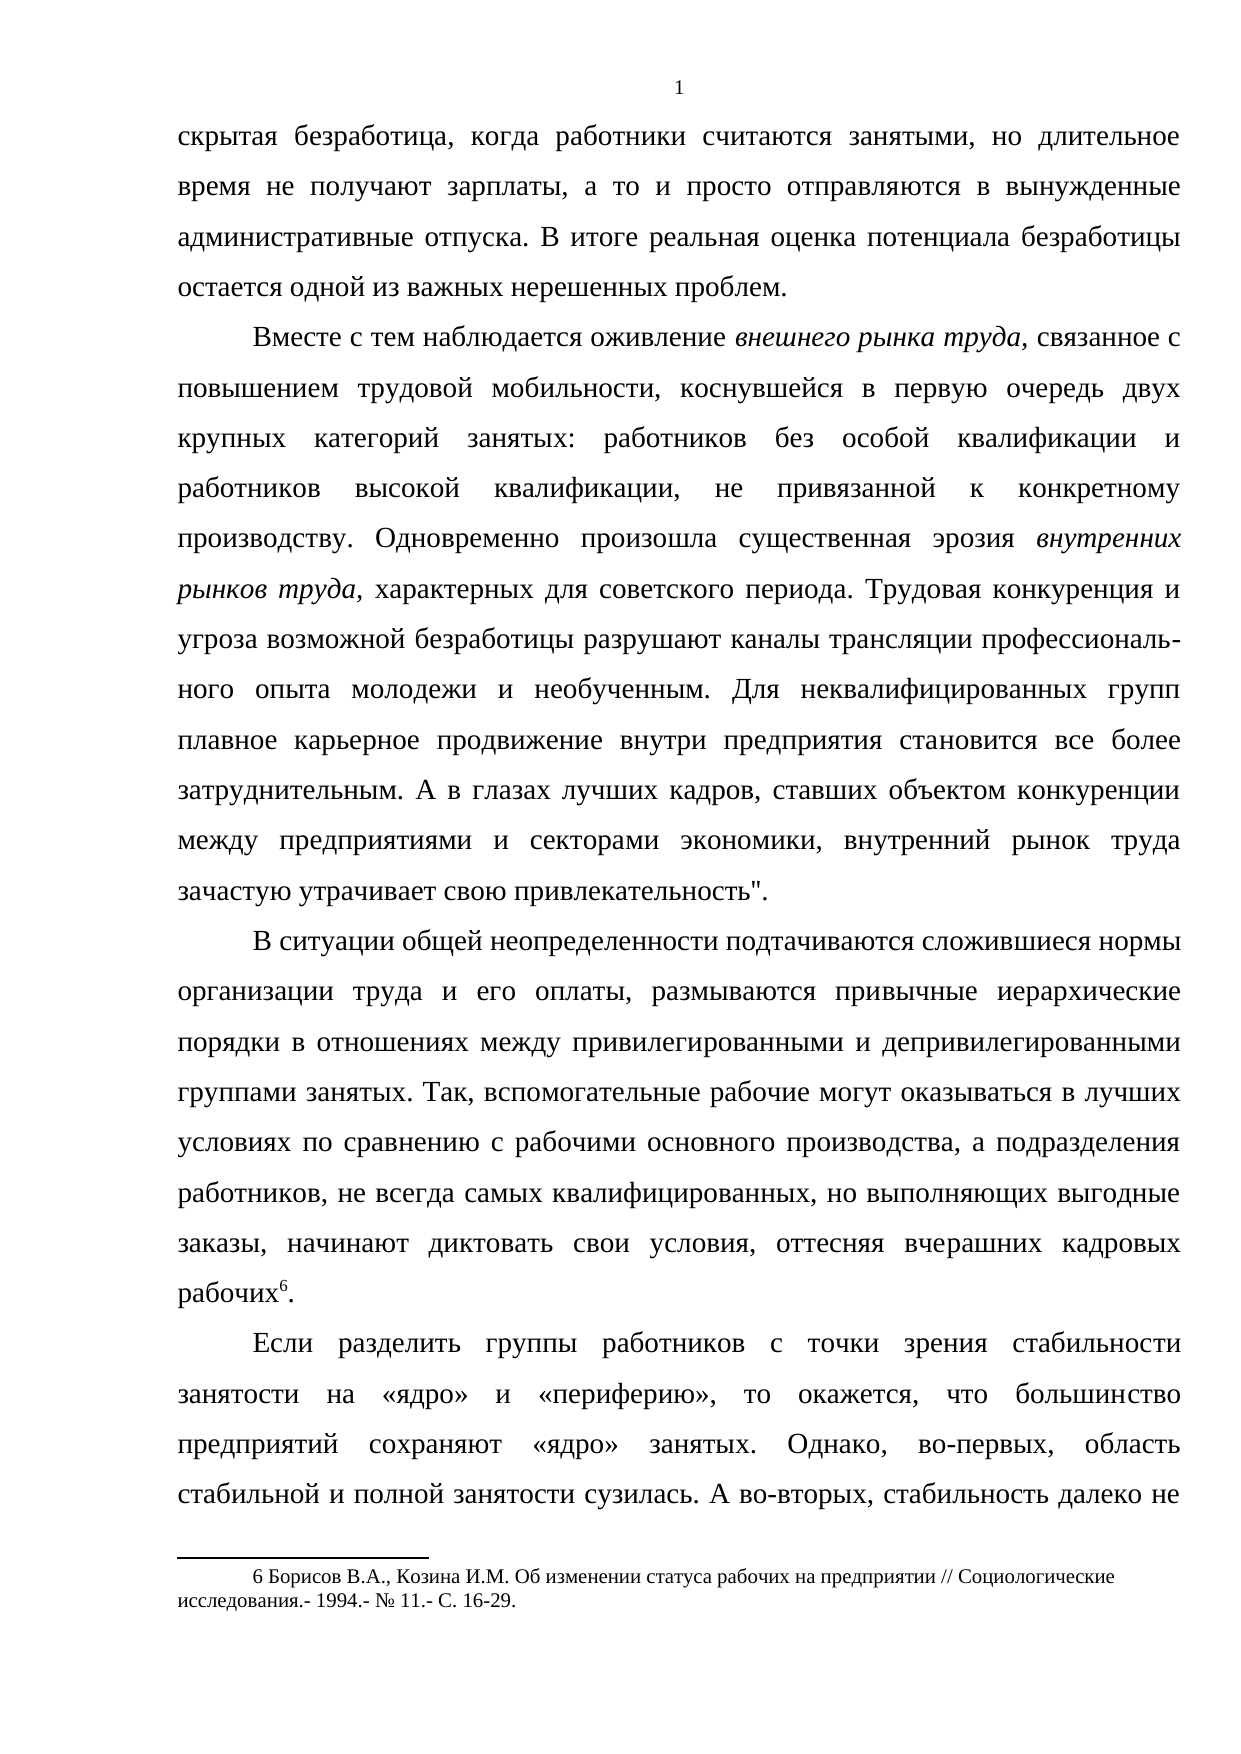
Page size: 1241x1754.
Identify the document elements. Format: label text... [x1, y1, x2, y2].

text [177, 118, 1181, 303]
text Вместе с тем наблюдается оживление внешнего рынка труда, связанное с повышением трудовой мобильности, коснувшейся в первую очередь двух крупных категорий занятых: работников без особой квалификации и работников высокой квалификации, не привязанной к конкретному производству. Одновременно произошла существенная эрозия внутренних рынков труда, характерных для советского периода. Трудовая конкуренция и угроза возможной безработицы разрушают каналы трансляции профессионального опыта молодежи и необученным. Для неквалифицированных групп плавное карьерное продвижение внутри предприятия становится все более затруднительным. А в глазах лучших кадров, ставших объектом конкуренции между предприятиями и секторами экономики, внутренний рынок труда зачастую утрачивает свою привлекательность''. [177, 319, 1181, 906]
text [177, 1326, 1181, 1510]
text В ситуации общей неопределенности подтачиваются сложившиеся нормы организации труда и его оплаты, размываются привычные иерархические порядки в отношениях между привилегированными и депривилегированными группами занятых. Так, вспомогательные рабочие могут оказываться в лучших условиях по сравнению с рабочими основного производства, а подразделения работников, не всегда самых квалифицированных, но выполняющих выгодные заказы, начинают диктовать свои условия, оттесняя вчерашних кадровых рабочих. [177, 923, 1181, 1309]
